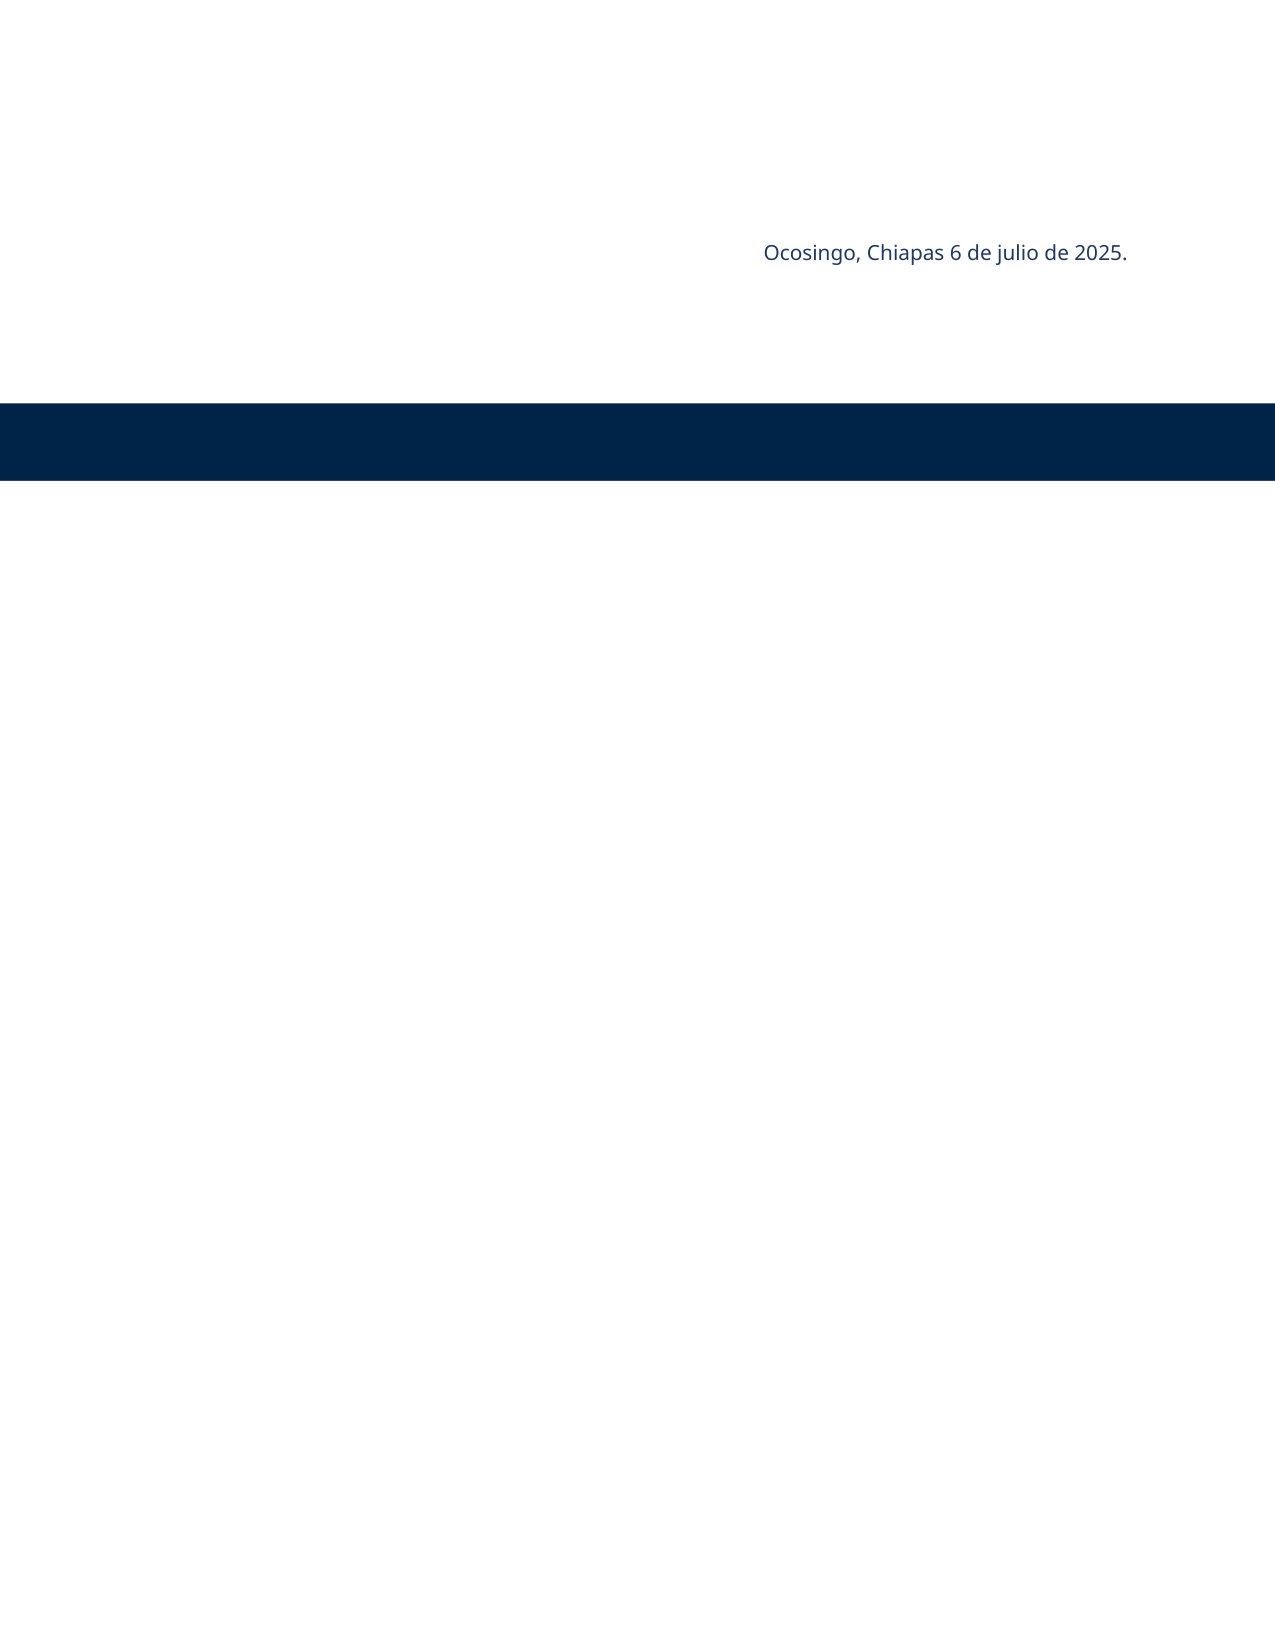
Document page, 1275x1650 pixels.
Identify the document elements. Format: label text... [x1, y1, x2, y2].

picture [0, 403, 1275, 481]
text Ocosingo, Chiapas 6 de julio de 2025. [177, 238, 1127, 267]
